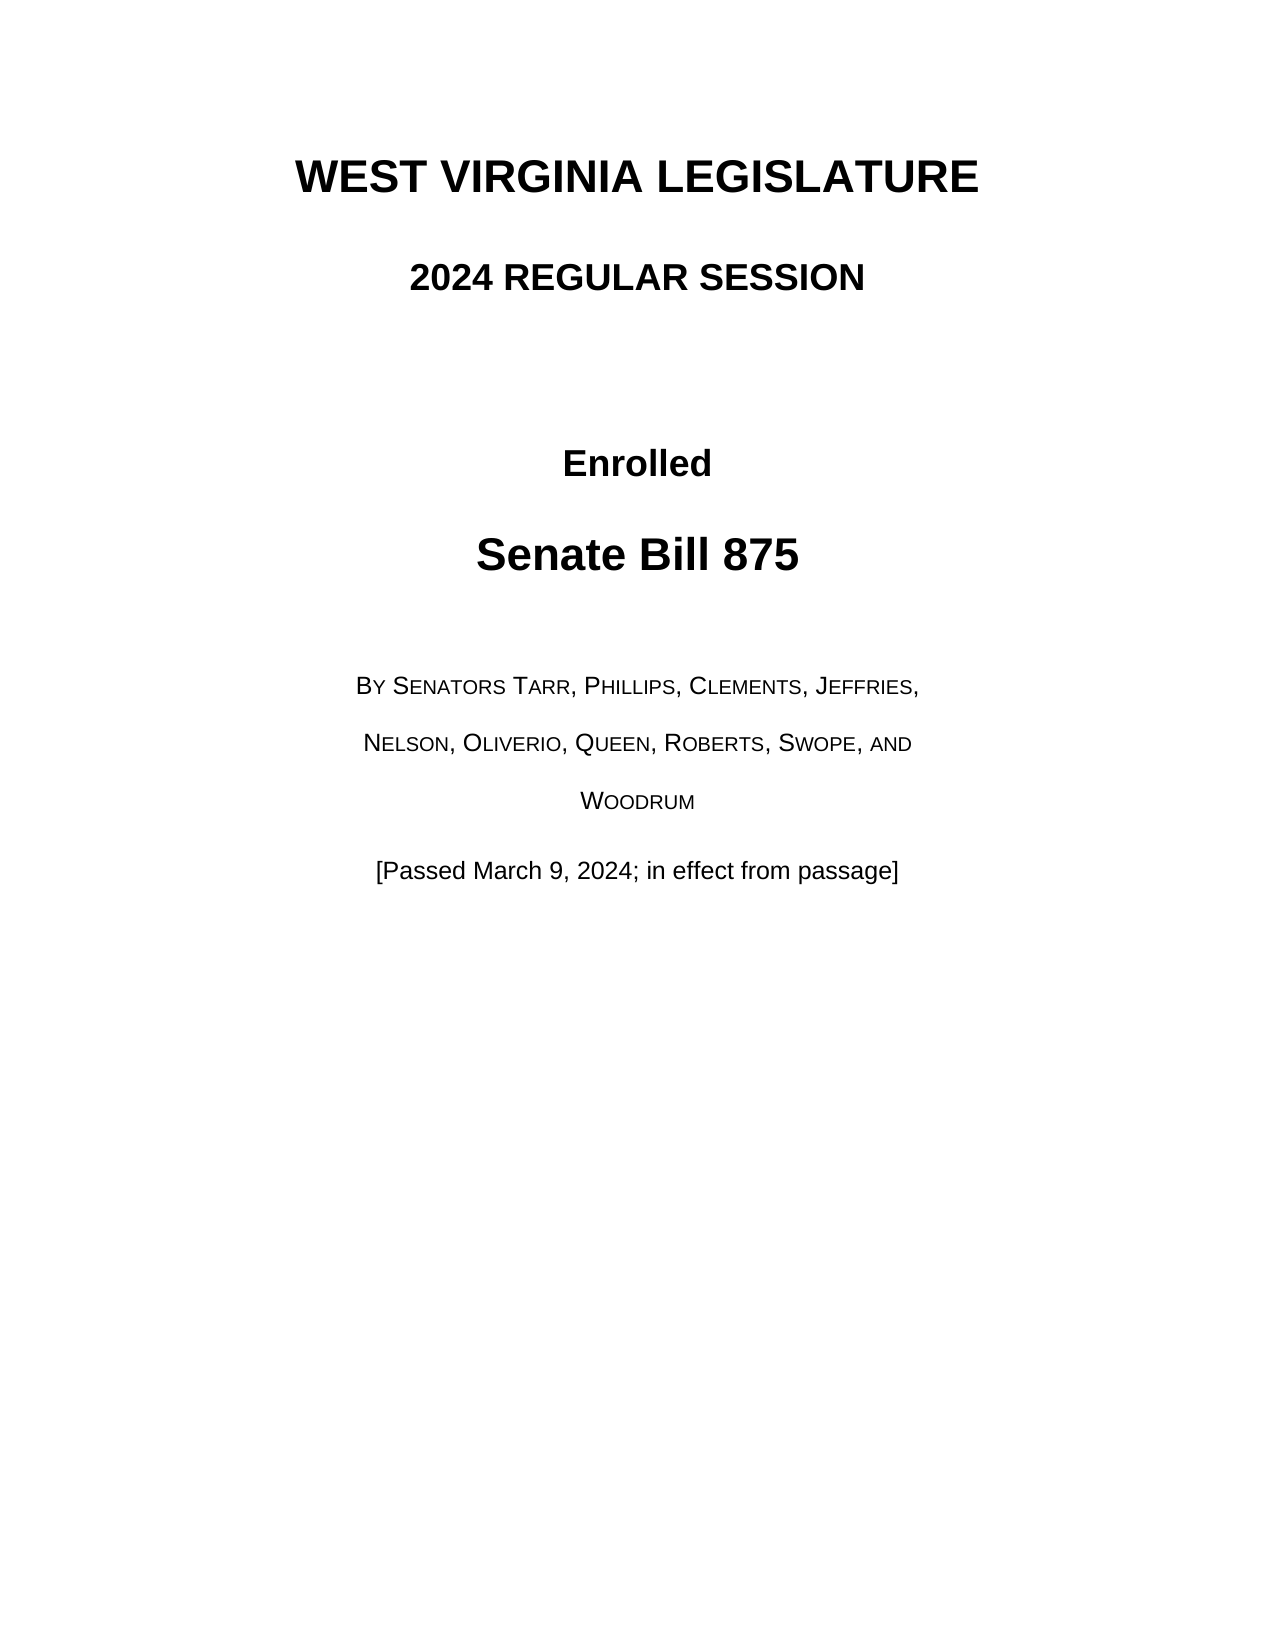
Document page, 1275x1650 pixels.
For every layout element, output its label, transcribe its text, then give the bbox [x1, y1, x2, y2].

title WEST virginia legislature [150, 150, 1125, 203]
title 2024 regular session [150, 255, 1125, 298]
text Bill 875 [150, 528, 1125, 581]
text By [337, 671, 937, 814]
text [Passed March 9, 2024; in effect from passage] [337, 856, 937, 884]
